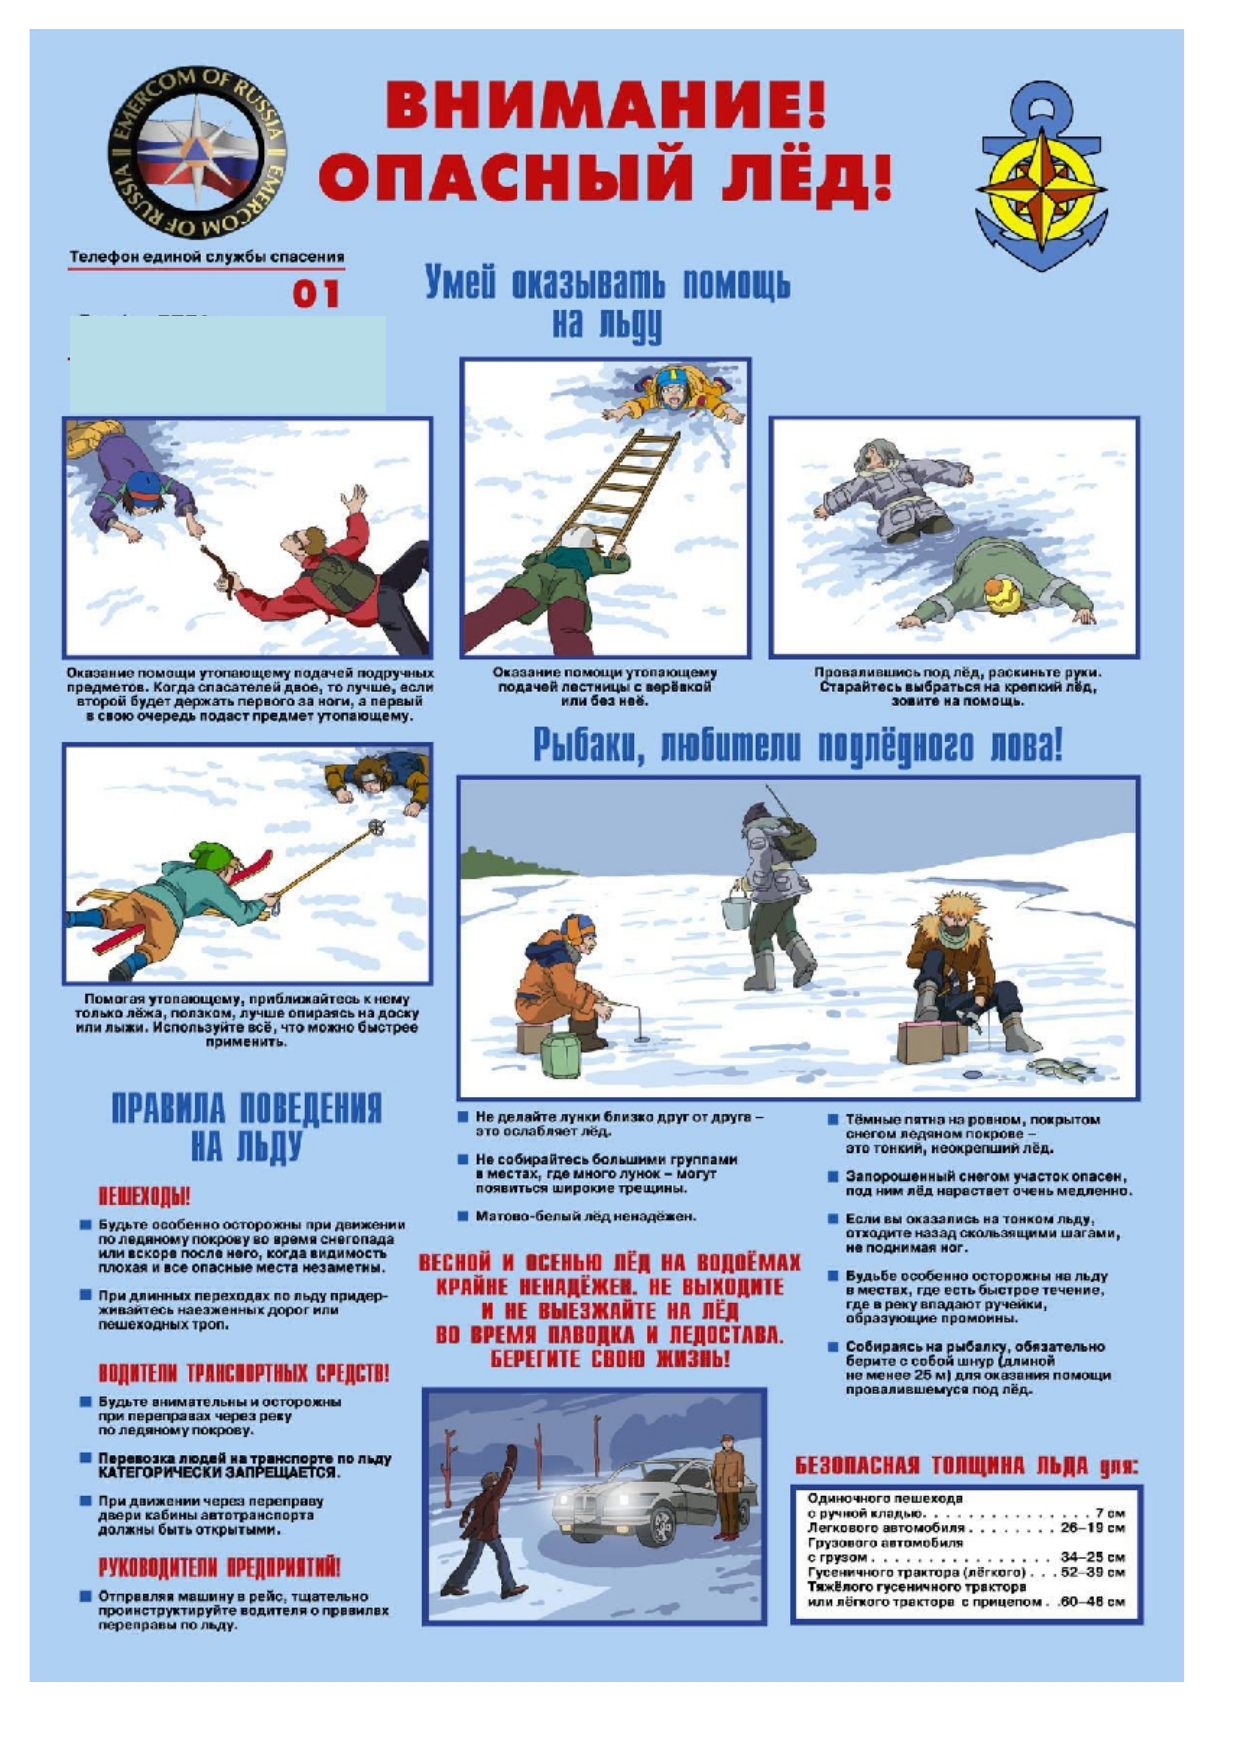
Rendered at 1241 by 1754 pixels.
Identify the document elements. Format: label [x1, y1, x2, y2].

picture [29, 29, 1185, 1682]
